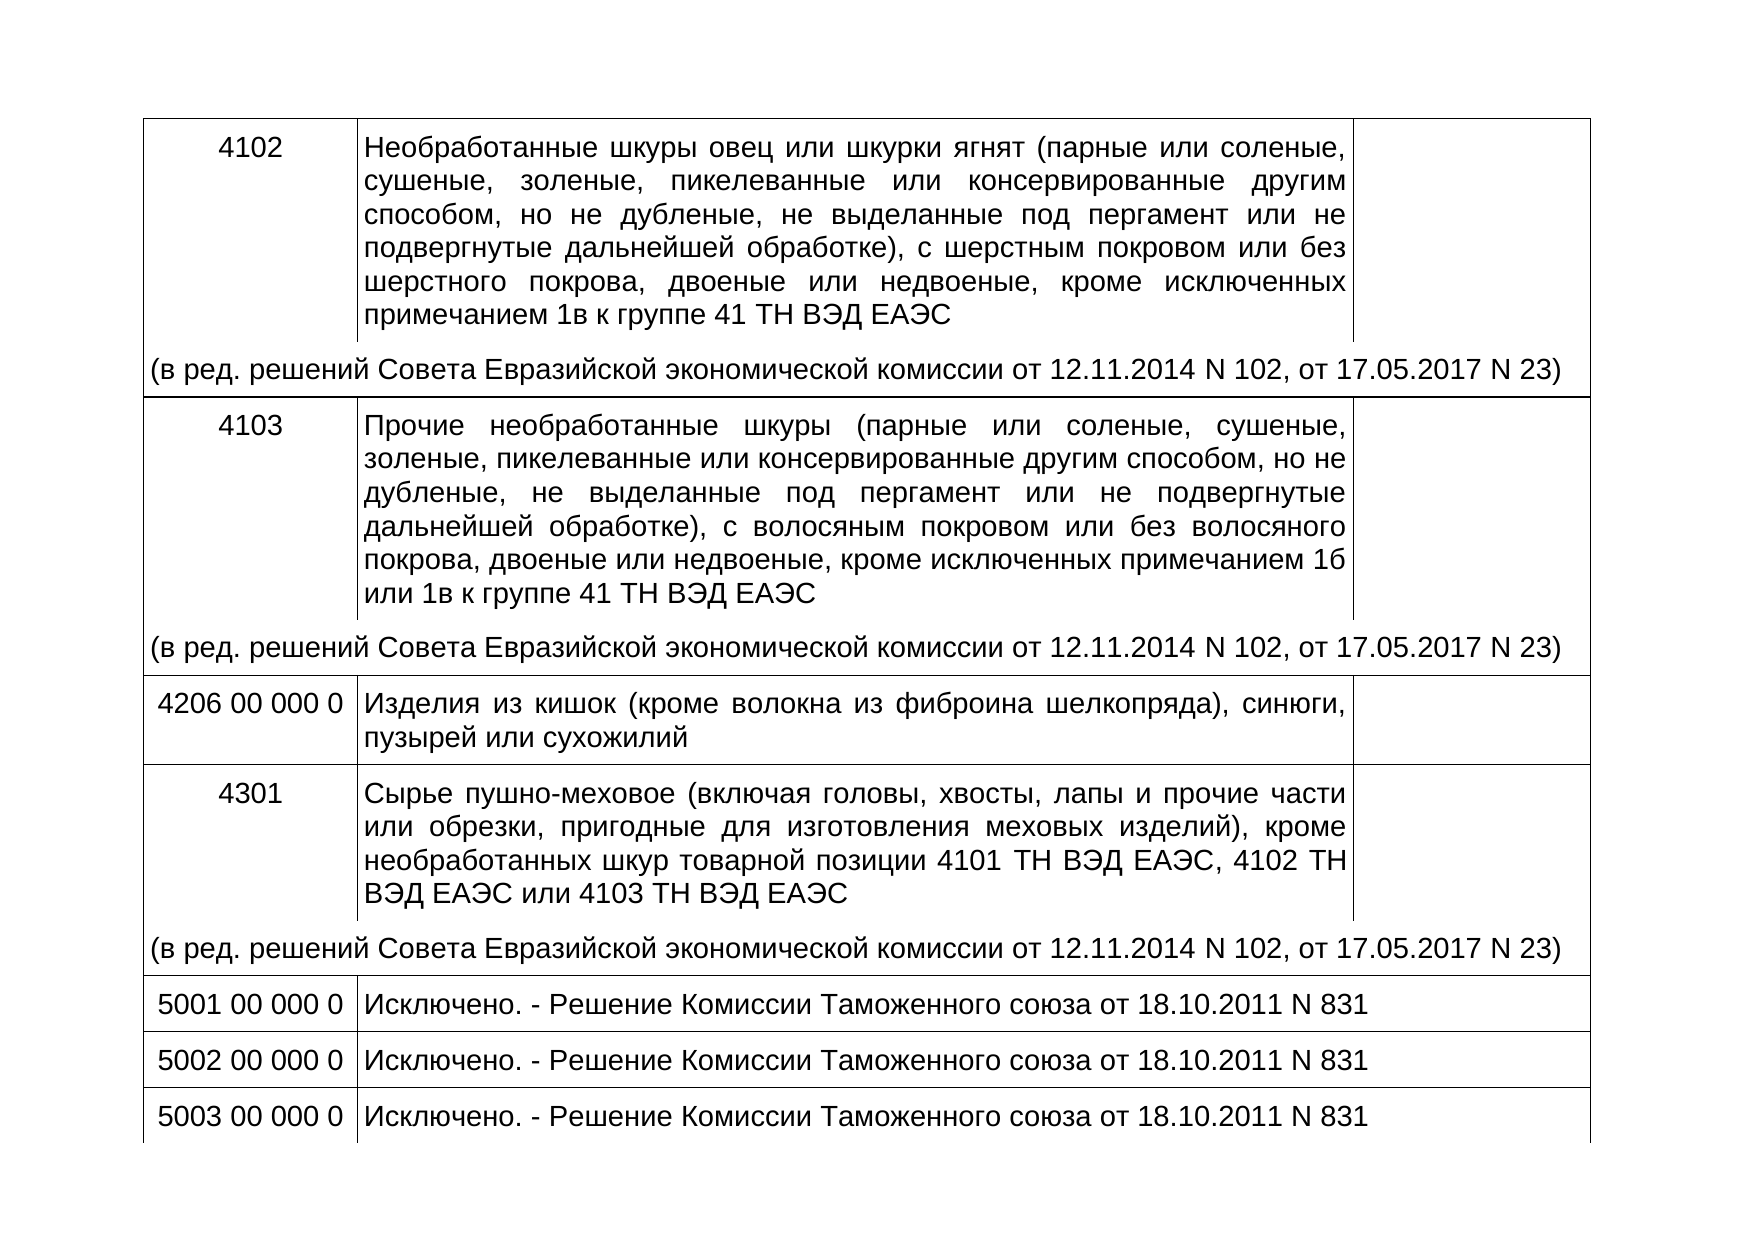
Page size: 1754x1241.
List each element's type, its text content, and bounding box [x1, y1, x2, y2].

table_cell Исключено. - Решение Комиссии Таможенного союза от 18.10.2011 N 831 [358, 1032, 1590, 1087]
table_cell 5001 00 000 0 [144, 976, 357, 1031]
table_cell Исключено. - Решение Комиссии Таможенного союза от 18.10.2011 N 831 [358, 976, 1590, 1031]
table_cell 4103 [144, 398, 357, 620]
table_cell Прочие необработанные шкуры (парные или соленые, сушеные, золеные, пикелеванные или консервированные другим способом, но не дубленые, не выделанные под пергамент или не подвергнутые дальнейшей обработке), с волосяным покровом или без волосяного покрова, двоеные или недвоеные, кроме исключенных примечанием 1б или 1в к группе 41 ТН ВЭД ЕАЭС [358, 398, 1353, 620]
table_cell 4206 00 000 0 [144, 676, 357, 764]
table_cell (в ред. решений Совета Евразийской экономической комиссии от 12.11.2014 N 102, от 17.05.2017 N 23) [144, 921, 1590, 975]
table_cell 5002 00 000 0 [144, 1032, 357, 1087]
table_cell [1354, 676, 1590, 764]
table_cell [1354, 398, 1590, 620]
table_cell Исключено. - Решение Комиссии Таможенного союза от 18.10.2011 N 831 [358, 1088, 1590, 1143]
table_cell 5003 00 000 0 [144, 1088, 357, 1143]
table_cell (в ред. решений Совета Евразийской экономической комиссии от 12.11.2014 N 102, от 17.05.2017 N 23) [144, 620, 1590, 675]
table_cell Необработанные шкуры овец или шкурки ягнят (парные или соленые, сушеные, золеные, пикелеванные или консервированные другим способом, но не дубленые, не выделанные под пергамент или не подвергнутые дальнейшей обработке), с шерстным покровом или без шерстного покрова, двоеные или недвоеные, кроме исключенных примечанием 1в к группе 41 ТН ВЭД ЕАЭС [358, 119, 1353, 342]
table_cell [1354, 119, 1590, 342]
table_cell 4301 [144, 765, 357, 921]
table_cell Сырье пушно-меховое (включая головы, хвосты, лапы и прочие части или обрезки, пригодные для изготовления меховых изделий), кроме необработанных шкур товарной позиции 4101 ТН ВЭД ЕАЭС, 4102 ТН ВЭД ЕАЭС или 4103 ТН ВЭД ЕАЭС [358, 765, 1353, 921]
table_cell 4102 [144, 119, 357, 342]
table_cell [1354, 765, 1590, 921]
table_cell (в ред. решений Совета Евразийской экономической комиссии от 12.11.2014 N 102, от 17.05.2017 N 23) [144, 342, 1590, 396]
table_cell Изделия из кишок (кроме волокна из фиброина шелкопряда), синюги, пузырей или сухожилий [358, 676, 1353, 764]
